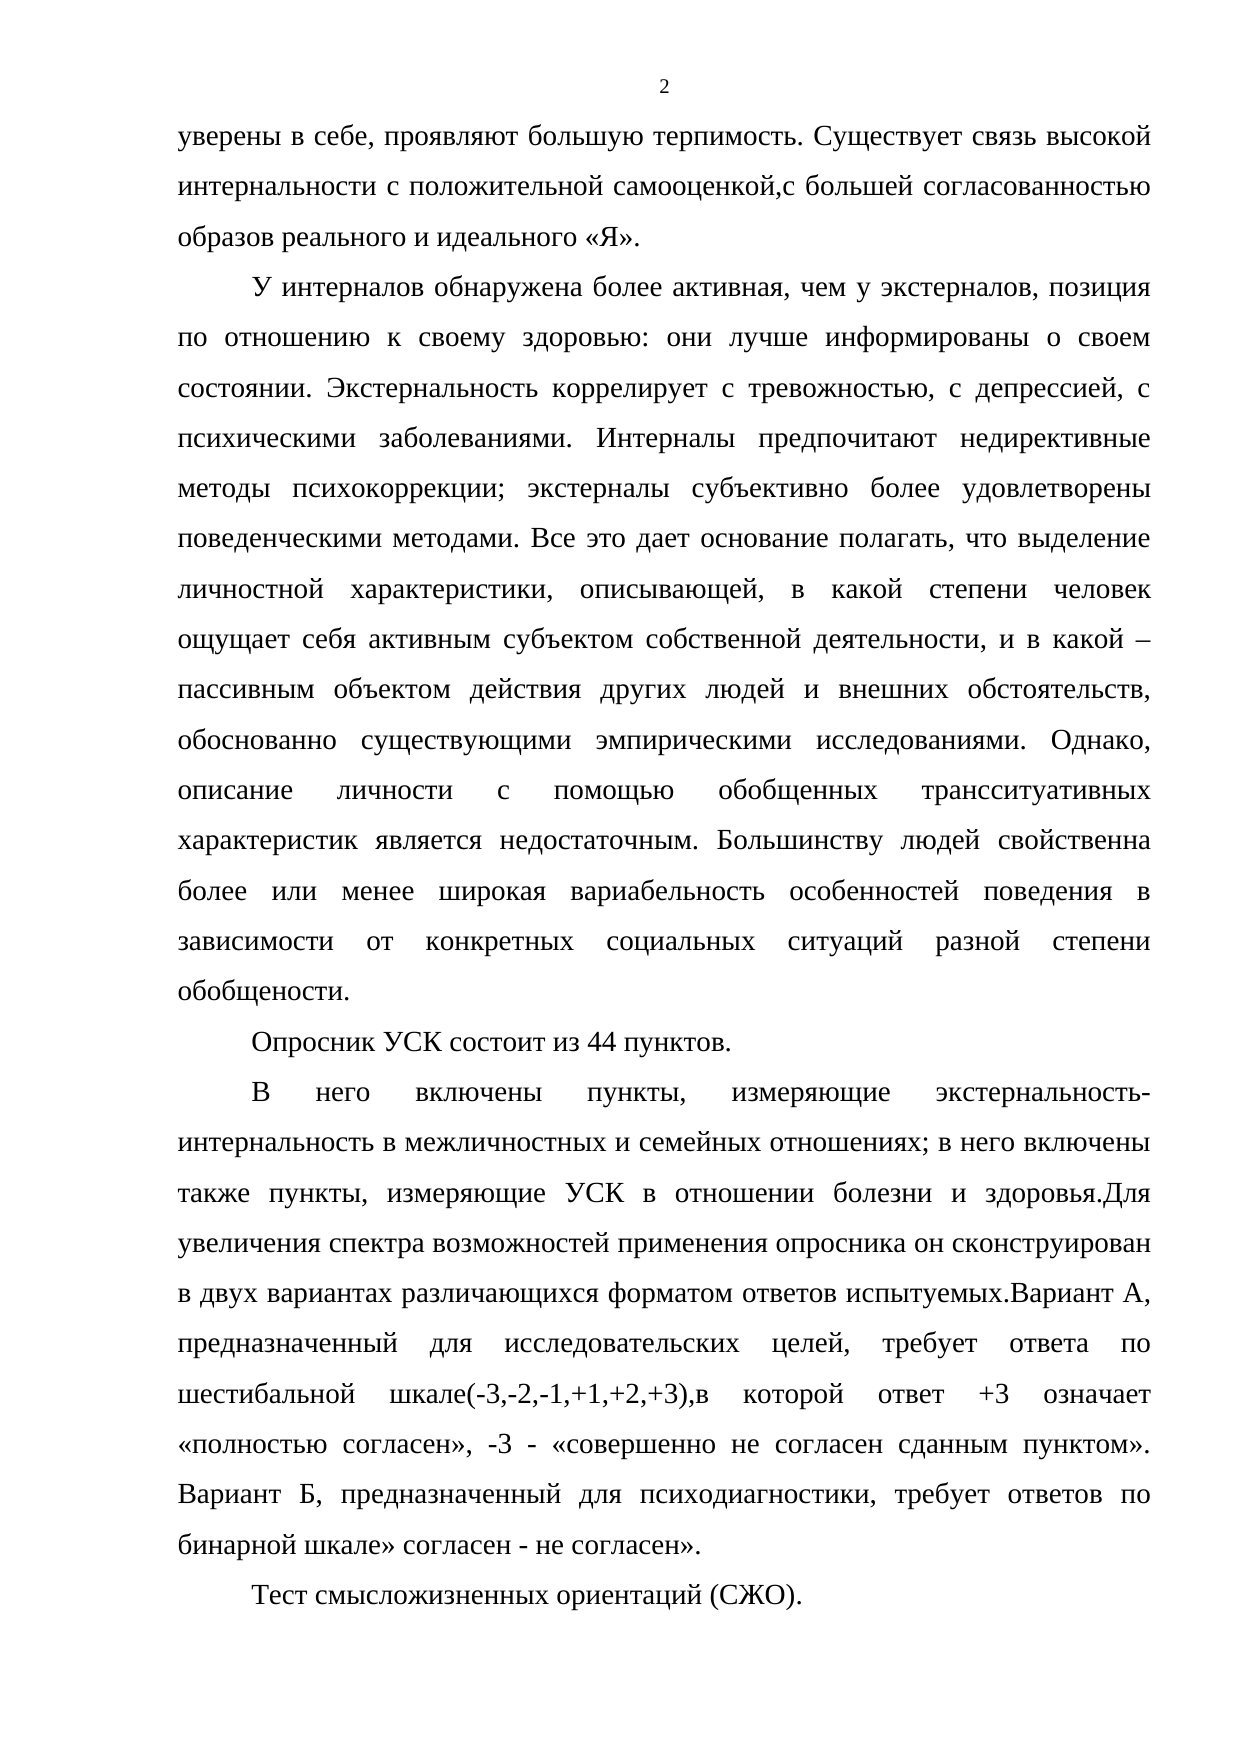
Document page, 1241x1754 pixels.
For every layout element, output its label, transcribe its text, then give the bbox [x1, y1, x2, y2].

text У интерналов обнаружена более активная, чем у экстерналов, позиция по отношению к своему здоровью: они лучше информированы о своем состоянии. Экстернальность коррелирует с тревожностью, с депрессией, с психическими заболеваниями. Интерналы предпочитают недирективные методы психокоррекции; экстерналы субъективно более удовлетворены поведенческими методами. Все это дает основание полагать, что выделение личностной характеристики, описывающей, в какой степени человек ощущает себя активным субъектом собственной деятельности, и в какой –пассивным объектом действия других людей и внешних обстоятельств, обоснованно существующими эмпирическими исследованиями. Однако, описание личности с помощью обобщенных трансситуативных характеристик является недостаточным. Большинству людей свойственна более или менее широкая вариабельность особенностей поведения в зависимости от конкретных социальных ситуаций разной степени обобщености. [177, 269, 1152, 1007]
text Тест смысложизненных ориентаций (СЖО). [177, 1577, 1152, 1611]
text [177, 118, 1152, 252]
text В него включены пункты, измеряющие экстернальность- интернальность в межличностных и семейных отношениях; в него включены также пункты, измеряющие УСК в отношении болезни и здоровья.Для увеличения спектра возможностей применения опросника он сконструирован в двух вариантах различающихся форматом ответов испытуемых.Вариант А, предназначенный для исследовательских целей, требует ответа по шестибальной шкале(-3,-2,-1,+1,+2,+3),в которой ответ +3 означает «полностью согласен», -3 - «совершенно не согласен сданным пунктом». Вариант Б, предназначенный для психодиагностики, требует ответов по бинарной шкале» согласен - не согласен». [177, 1074, 1152, 1560]
text Опросник УСК состоит из 44 пунктов. [177, 1024, 1152, 1057]
